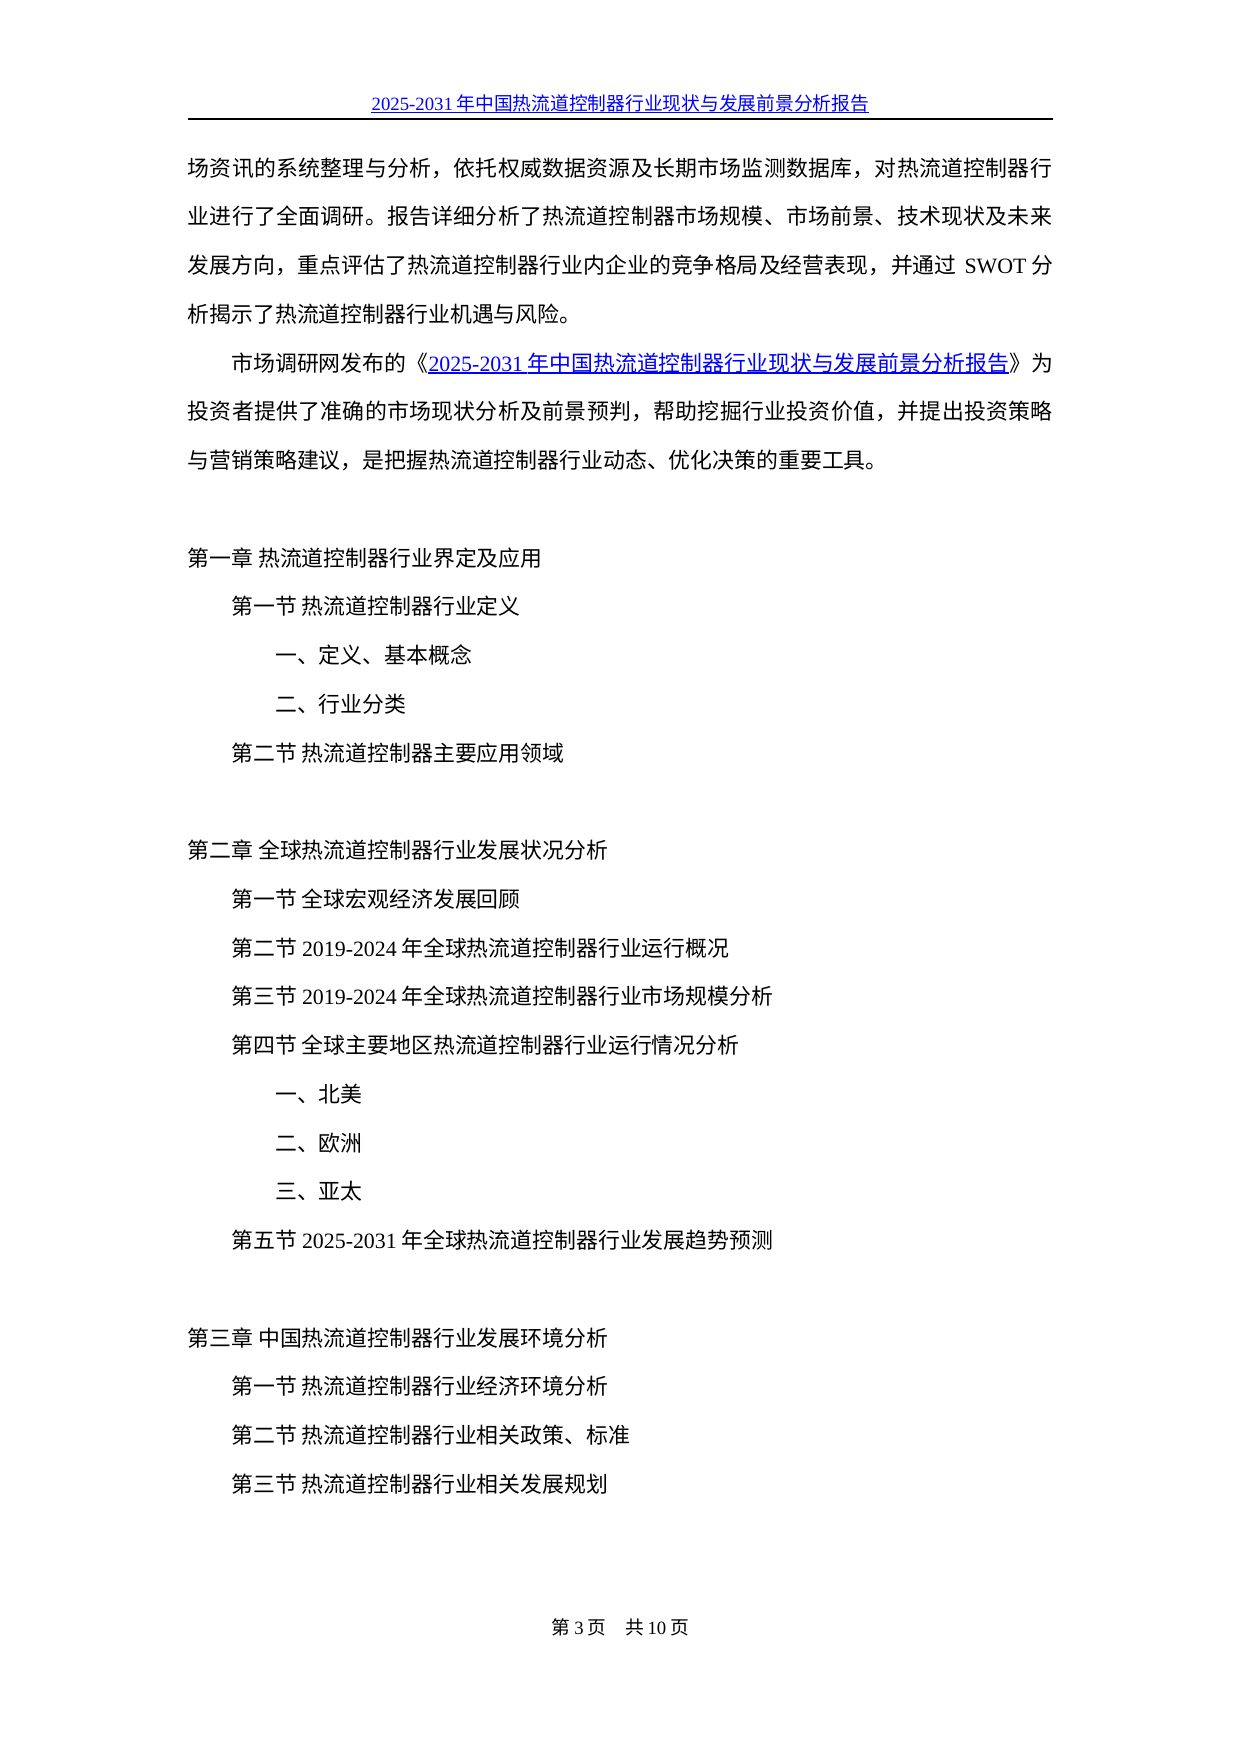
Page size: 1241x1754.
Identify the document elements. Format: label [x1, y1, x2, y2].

text [187, 150, 1053, 1499]
